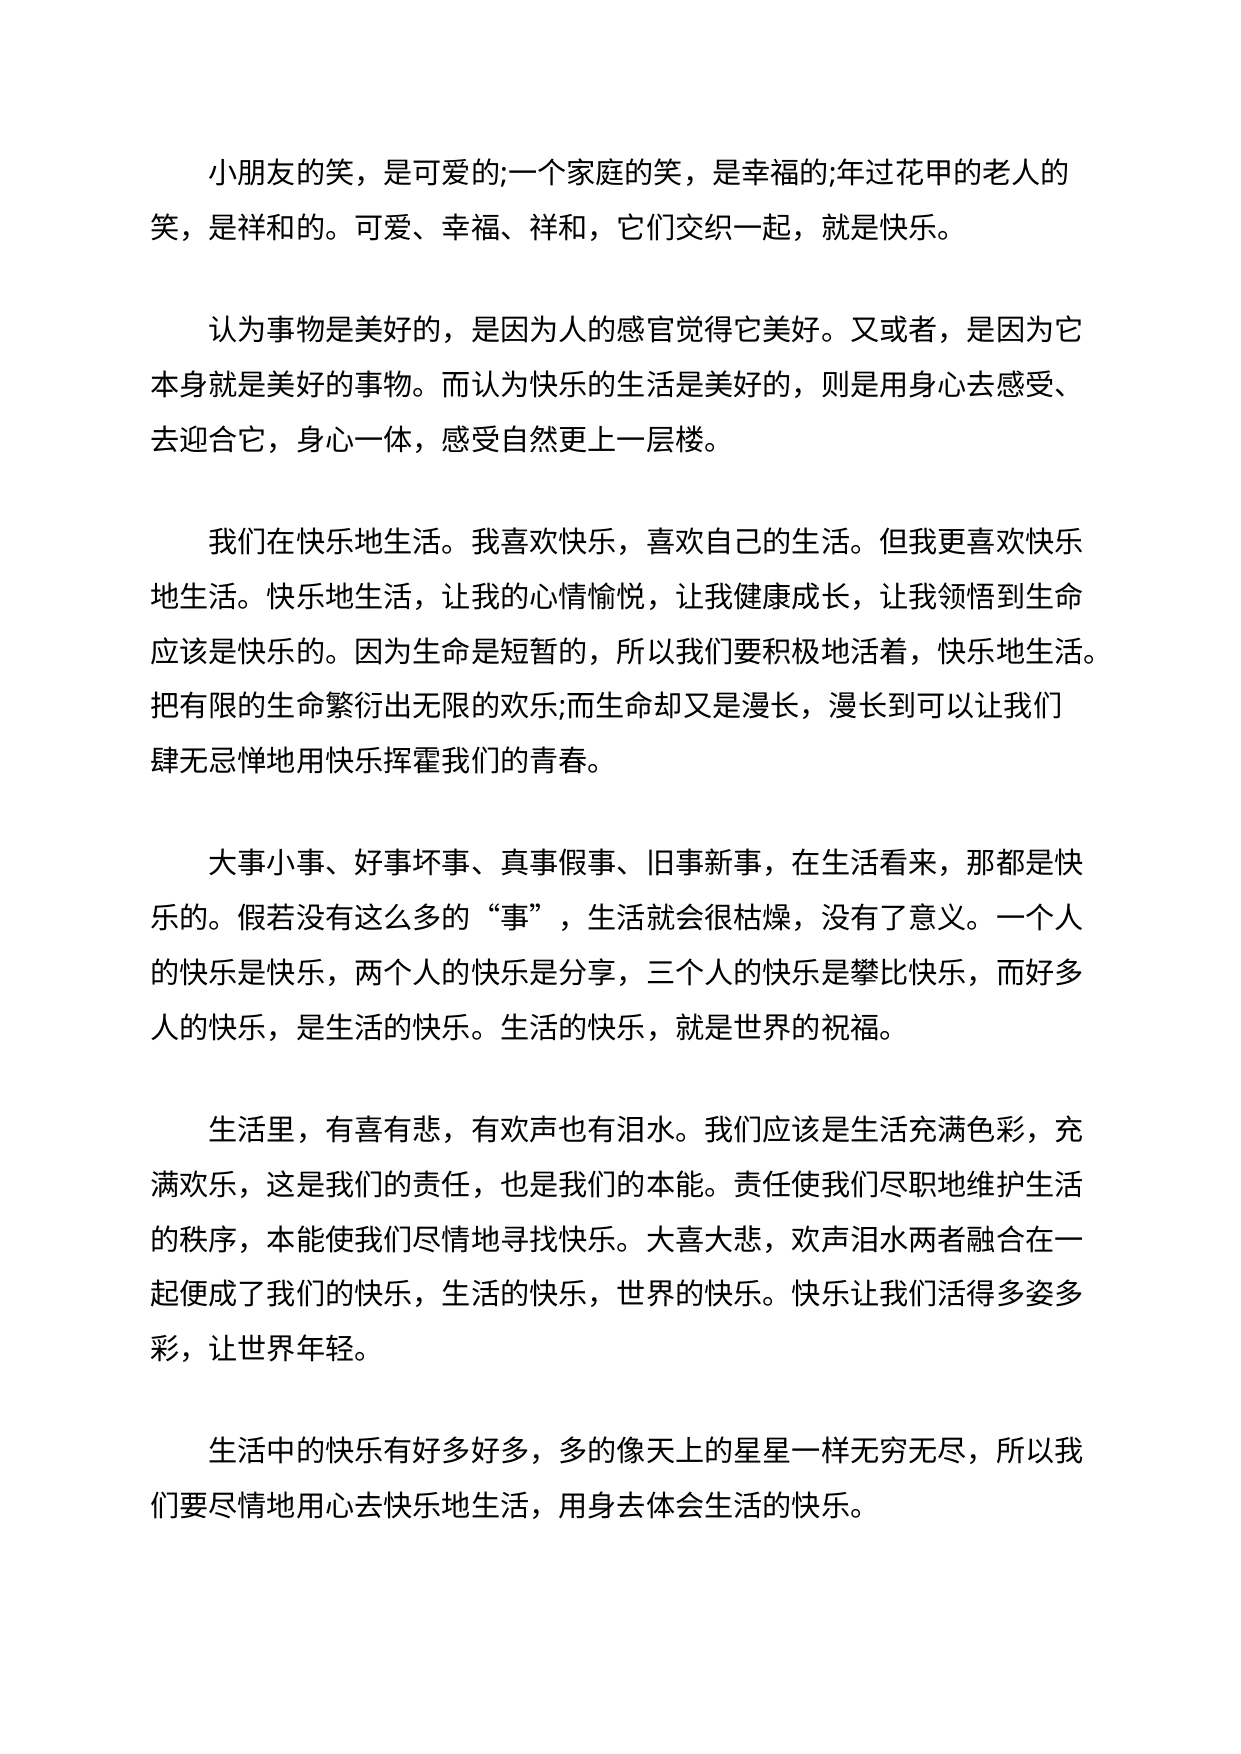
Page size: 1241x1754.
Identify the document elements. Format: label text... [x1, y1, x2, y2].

text 我们在快乐地生活。我喜欢快乐，喜欢自己的生活。但我更喜欢快乐地生活。快乐地生活，让我的心情愉悦，让我健康成长，让我领悟到生命应该是快乐的。因为生命是短暂的，所以我们要积极地活着，快乐地生活。把有限的生命繁衍出无限的欢乐;而生命却又是漫长，漫长到可以让我们肆无忌惮地用快乐挥霍我们的青春。 [150, 518, 1090, 780]
text 小朋友的笑，是可爱的;一个家庭的笑，是幸福的;年过花甲的老人的笑，是祥和的。可爱、幸福、祥和，它们交织一起，就是快乐。 [150, 150, 1090, 247]
text 生活里，有喜有悲，有欢声也有泪水。我们应该是生活充满色彩，充满欢乐，这是我们的责任，也是我们的本能。责任使我们尽职地维护生活的秩序，本能使我们尽情地寻找快乐。大喜大悲，欢声泪水两者融合在一起便成了我们的快乐，生活的快乐，世界的快乐。快乐让我们活得多姿多彩，让世界年轻。 [150, 1106, 1090, 1368]
text 生活中的快乐有好多好多，多的像天上的星星一样无穷无尽，所以我们要尽情地用心去快乐地生活，用身去体会生活的快乐。 [150, 1428, 1090, 1525]
text 大事小事、好事坏事、真事假事、旧事新事，在生活看来，那都是快乐的。假若没有这么多的“事”，生活就会很枯燥，没有了意义。一个人的快乐是快乐，两个人的快乐是分享，三个人的快乐是攀比快乐，而好多人的快乐，是生活的快乐。生活的快乐，就是世界的祝福。 [150, 840, 1090, 1047]
text 认为事物是美好的，是因为人的感官觉得它美好。又或者，是因为它本身就是美好的事物。而认为快乐的生活是美好的，则是用身心去感受、去迎合它，身心一体，感受自然更上一层楼。 [150, 307, 1090, 459]
